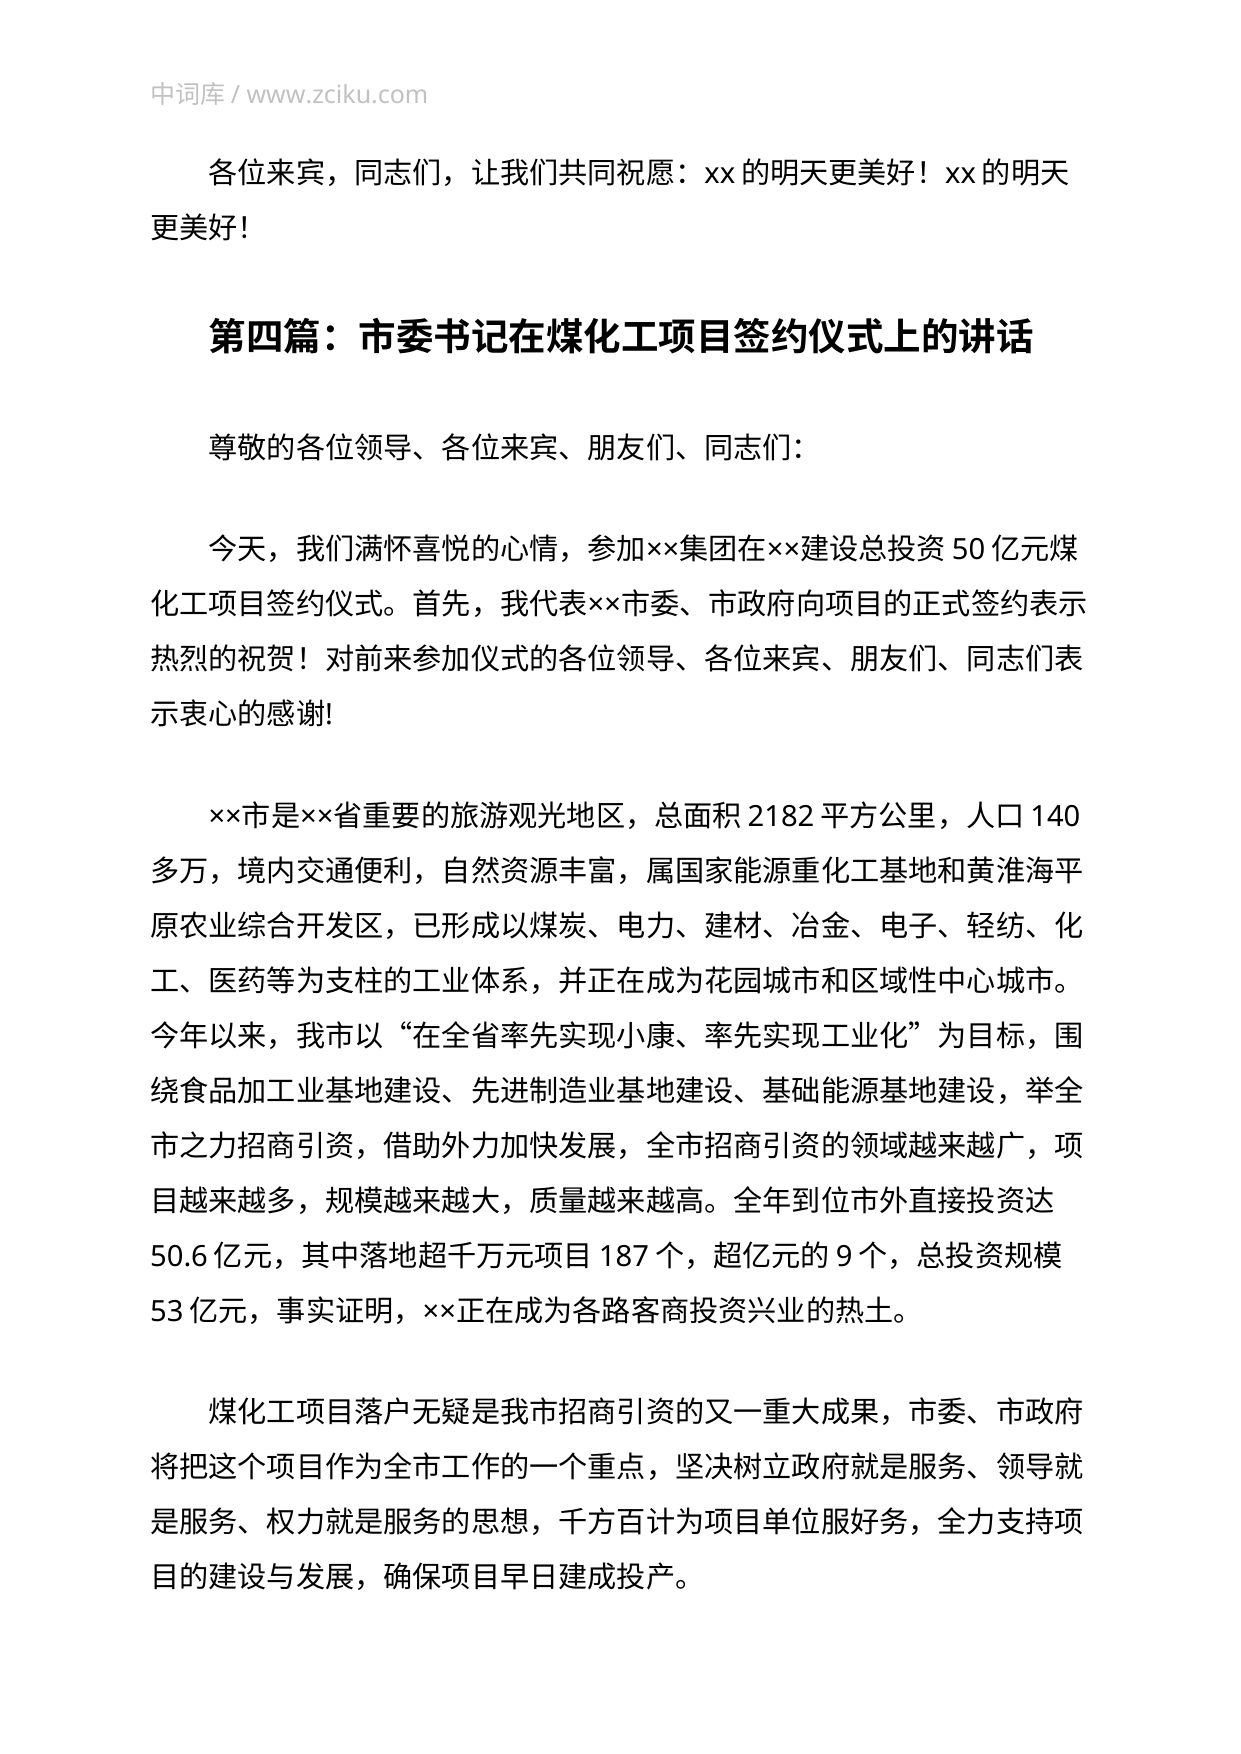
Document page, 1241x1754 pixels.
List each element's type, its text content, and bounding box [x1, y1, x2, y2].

text 第四篇：市委书记在煤化工项目签约仪式上的讲话 [150, 307, 1090, 361]
text 煤化工项目落户无疑是我市招商引资的又一重大成果，市委、市政府将把这个项目作为全市工作的一个重点，坚决树立政府就是服务、领导就是服务、权力就是服务的思想，千方百计为项目单位服好务，全力支持项目的建设与发展，确保项目早日建成投产。 [150, 1389, 1090, 1596]
text 尊敬的各位领导、各位来宾、朋友们、同志们： [150, 424, 1090, 466]
text 各位来宾，同志们，让我们共同祝愿：xx的明天更美好！xx的明天更美好！ [150, 150, 1090, 247]
text 今天，我们满怀喜悦的心情，参加××集团在××建设总投资50亿元煤化工项目签约仪式。首先，我代表××市委、市政府向项目的正式签约表示热烈的祝贺！对前来参加仪式的各位领导、各位来宾、朋友们、同志们表示衷心的感谢! [150, 526, 1090, 733]
text ××市是××省重要的旅游观光地区，总面积2182平方公里，人口140多万，境内交通便利，自然资源丰富，属国家能源重化工基地和黄淮海平原农业综合开发区，已形成以煤炭、电力、建材、冶金、电子、轻纺、化工、医药等为支柱的工业体系，并正在成为花园城市和区域性中心城市。今年以来，我市以“在全省率先实现小康、率先实现工业化”为目标，围绕食品加工业基地建设、先进制造业基地建设、基础能源基地建设，举全市之力招商引资，借助外力加快发展，全市招商引资的领域越来越广，项目越来越多，规模越来越大，质量越来越高。全年到位市外直接投资达50.6亿元，其中落地超千万元项目187个，超亿元的9个，总投资规模53亿元，事实证明，××正在成为各路客商投资兴业的热土。 [150, 793, 1090, 1329]
